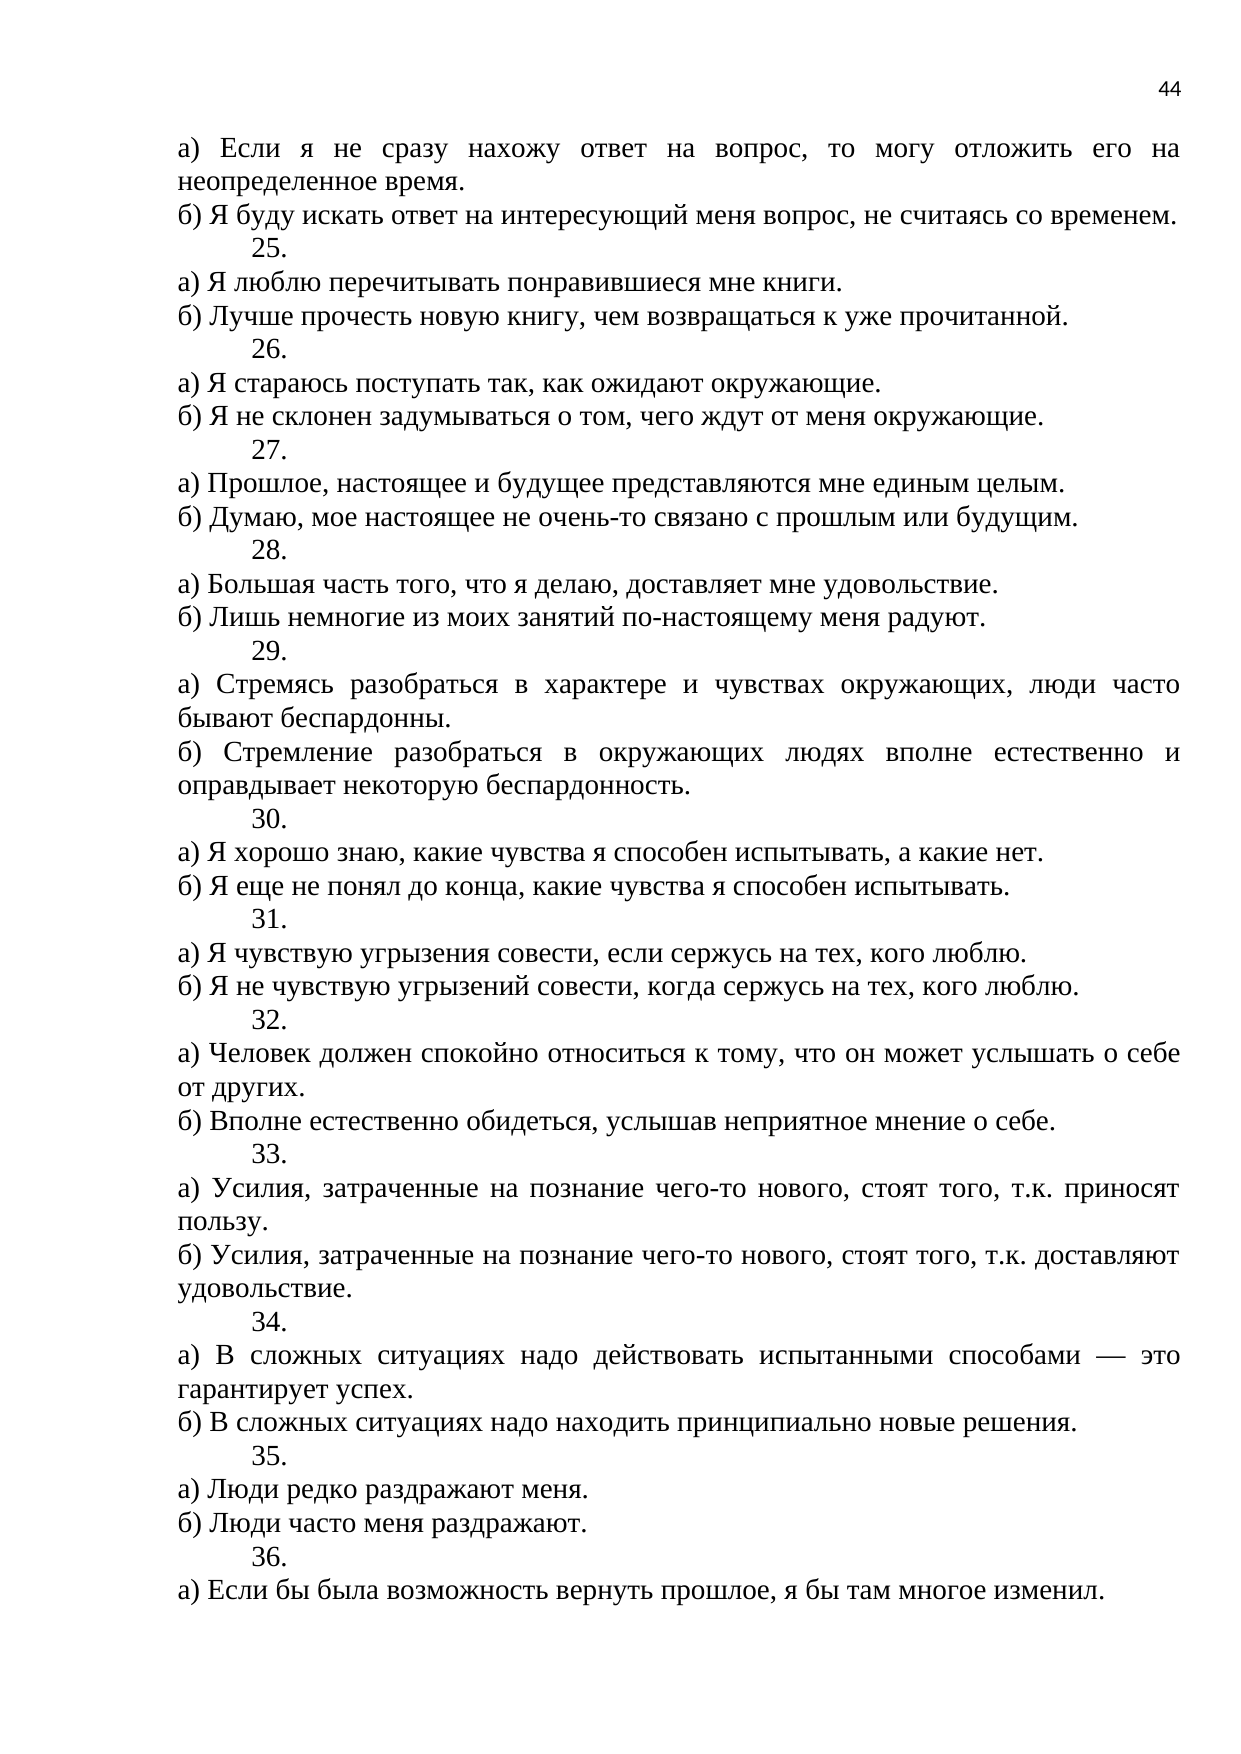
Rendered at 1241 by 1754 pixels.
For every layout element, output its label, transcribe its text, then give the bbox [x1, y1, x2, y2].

text б) Я не склонен задумываться о том, чего ждут от меня окружающие. [177, 398, 1181, 432]
text 33. [177, 1136, 1181, 1170]
text 36. [177, 1539, 1181, 1572]
text а) Я чувствую угрызения совести, если сержусь на тех, кого люблю. [177, 935, 1181, 968]
text а) Стремясь разобраться в характере и чувствах окружающих, люди часто бывают беспардонны. [177, 667, 1181, 734]
text а) Если бы была возможность вернуть прошлое, я бы там многое изменил. [177, 1572, 1181, 1606]
text а) Я хорошо знаю, какие чувства я способен испытывать, а какие нет. [177, 834, 1181, 868]
text 26. [177, 331, 1181, 365]
text б) Люди часто меня раздражают. [177, 1505, 1181, 1539]
text а) В сложных ситуациях надо действовать испытанными способами — это гарантирует успех. [177, 1337, 1181, 1404]
text 25. [177, 231, 1181, 264]
text а) Люди редко раздражают меня. [177, 1472, 1181, 1505]
text б) Я буду искать ответ на интересующий меня вопрос, не считаясь со временем. [177, 197, 1181, 231]
text а) Прошлое, настоящее и будущее представляются мне единым целым. [177, 465, 1181, 499]
text а) Большая часть того, что я делаю, доставляет мне удовольствие. [177, 566, 1181, 599]
text а) Я стараюсь поступать так, как ожидают окружающие. [177, 365, 1181, 398]
text б) Лучше прочесть новую книгу, чем возвращаться к уже прочитанной. [177, 298, 1181, 331]
text 34. [177, 1304, 1181, 1337]
text б) Стремление разобраться в окружающих людях вполне естественно и оправдывает некоторую беспардонность. [177, 734, 1181, 801]
text 32. [177, 1002, 1181, 1036]
text а) Усилия, затраченные на познание чего-то нового, стоят того, т.к. приносят пользу. [177, 1170, 1181, 1237]
text б) В сложных ситуациях надо находить принципиально новые решения. [177, 1404, 1181, 1438]
text 31. [177, 901, 1181, 935]
text а) Человек должен спокойно относиться к тому, что он может услышать о себе от других. [177, 1036, 1181, 1103]
text б) Я еще не понял до конца, какие чувства я способен испытывать. [177, 868, 1181, 901]
text б) Вполне естественно обидеться, услышав неприятное мнение о себе. [177, 1103, 1181, 1136]
text 30. [177, 801, 1181, 834]
text б) Усилия, затраченные на познание чего-то нового, стоят того, т.к. доставляют удовольствие. [177, 1237, 1181, 1304]
text 28. [177, 532, 1181, 566]
text б) Лишь немногие из моих занятий по-настоящему меня радуют. [177, 599, 1181, 633]
text 35. [177, 1438, 1181, 1472]
text 27. [177, 432, 1181, 465]
text 29. [177, 633, 1181, 667]
text а) Если я не сразу нахожу ответ на вопрос, то могу отложить его на неопределенное время. [177, 130, 1181, 197]
text б) Я не чувствую угрызений совести, когда сержусь на тех, кого люблю. [177, 968, 1181, 1002]
text б) Думаю, мое настоящее не очень-то связано с прошлым или будущим. [177, 499, 1181, 532]
text а) Я люблю перечитывать понравившиеся мне книги. [177, 264, 1181, 298]
